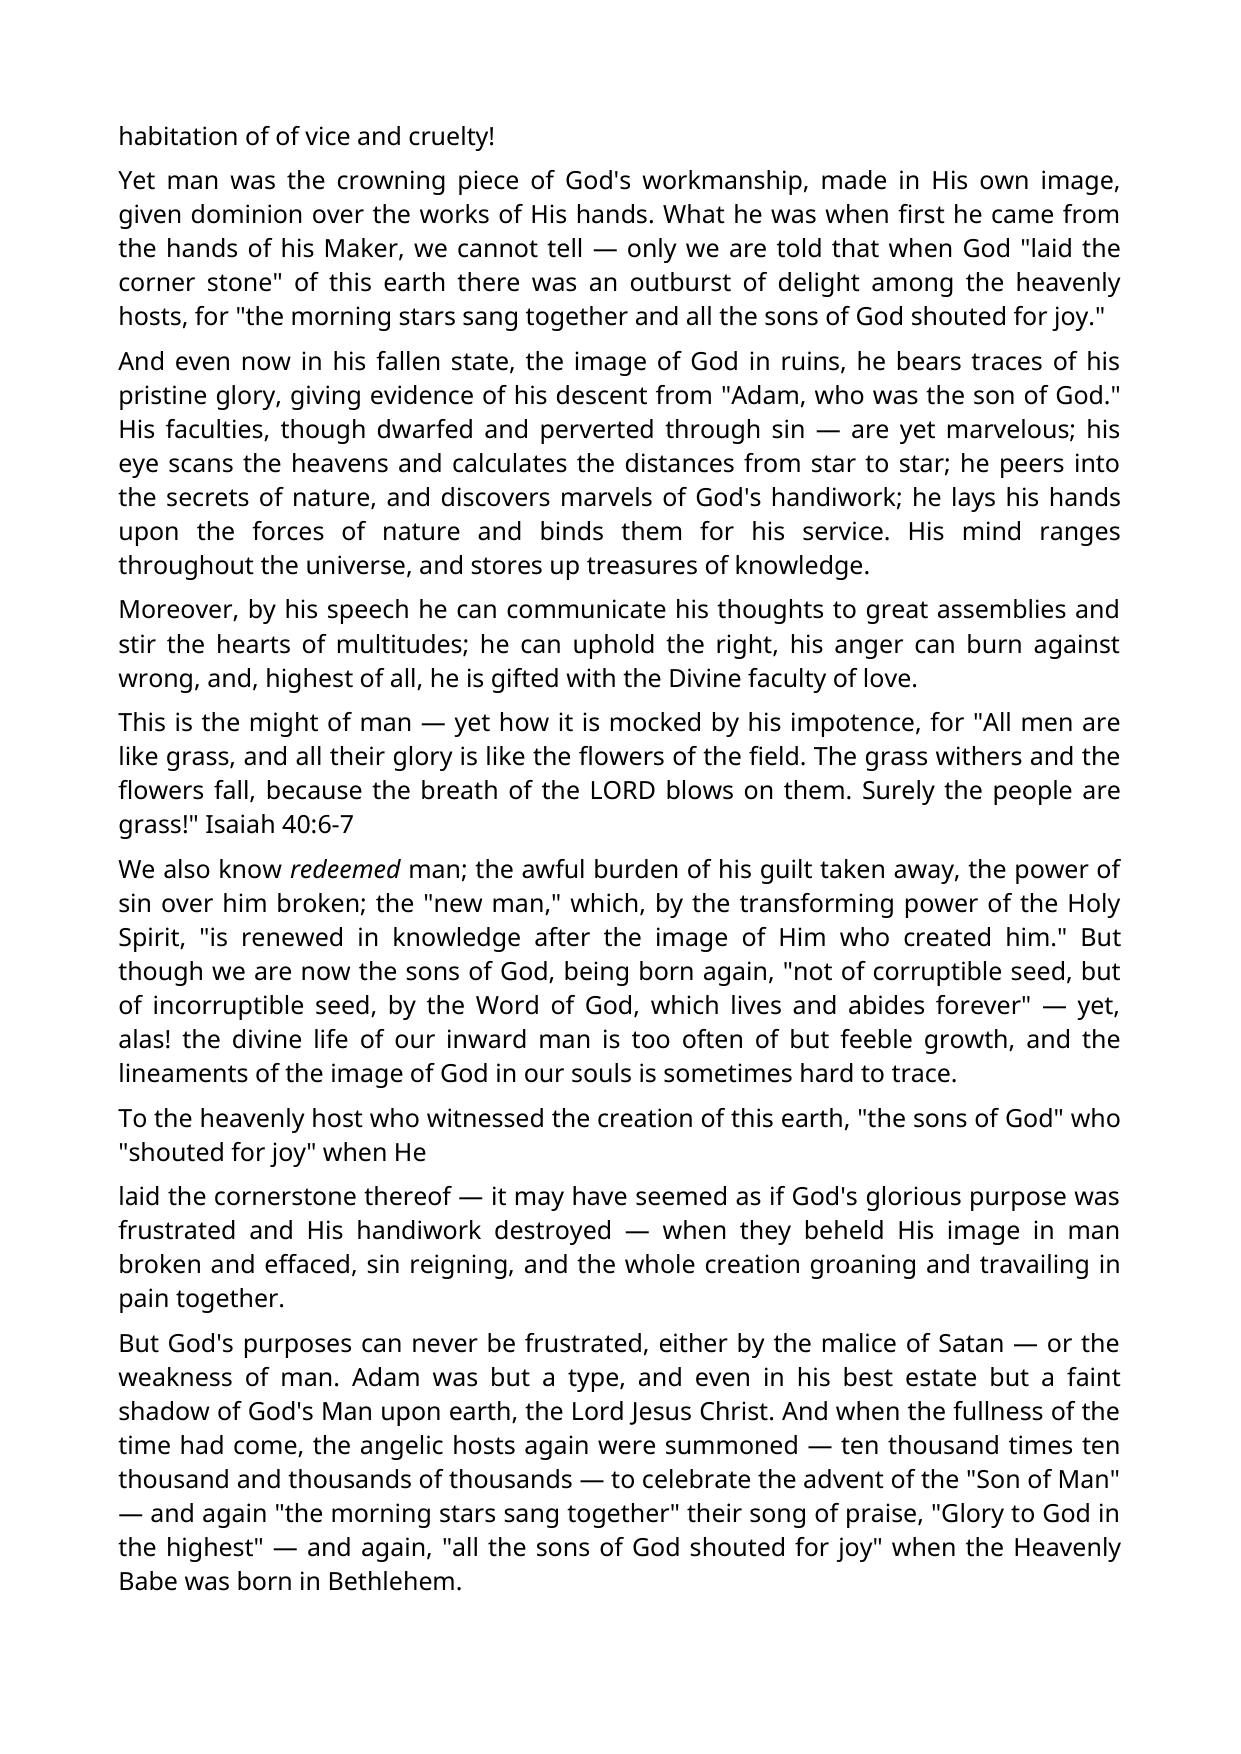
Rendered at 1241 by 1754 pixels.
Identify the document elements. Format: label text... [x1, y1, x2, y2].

text This is the might of man — yet how it is mocked by his impotence, for "All men are like grass, and all their glory is like the flowers of the field. The grass withers and the flowers fall, because the breath of the LORD blows on them. Surely the people are grass!" Isaiah 40:6-7 [118, 705, 1122, 841]
text laid the cornerstone thereof — it may have seemed as if God's glorious purpose was frustrated and His handiwork destroyed — when they beheld His image in man broken and effaced, sin reigning, and the whole creation groaning and travailing in pain together. [118, 1179, 1122, 1315]
text But God's purposes can never be frustrated, either by the malice of Satan — or the weakness of man. Adam was but a type, and even in his best estate but a faint shadow of God's Man upon earth, the Lord Jesus Christ. And when the fullness of the time had come, the angelic hosts again were summoned — ten thousand times ten thousand and thousands of thousands — to celebrate the advent of the "Son of Man" — and again "the morning stars sang together" their song of praise, "Glory to God in the highest" — and again, "all the sons of God shouted for joy" when the Heavenly Babe was born in Bethlehem. [118, 1326, 1122, 1598]
text We also know redeemed man; the awful burden of his guilt taken away, the power of sin over him broken; the "new man," which, by the transforming power of the Holy Spirit, "is renewed in knowledge after the image of Him who created him." But though we are now the sons of God, being born again, "not of corruptible seed, but of incorruptible seed, by the Word of God, which lives and abides forever" — yet, alas! the divine life of our inward man is too often of but feeble growth, and the lineaments of the image of God in our souls is sometimes hard to trace. [118, 851, 1122, 1090]
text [118, 118, 1122, 152]
text To the heavenly host who witnessed the creation of this earth, "the sons of God" who "shouted for joy" when He [118, 1100, 1122, 1168]
text And even now in his fallen state, the image of God in ruins, he bears traces of his pristine glory, giving evidence of his descent from "Adam, who was the son of God." His faculties, though dwarfed and perverted through sin — are yet marvelous; his eye scans the heavens and calculates the distances from star to star; he peers into the secrets of nature, and discovers marvels of God's handiwork; he lays his hands upon the forces of nature and binds them for his service. His mind ranges throughout the universe, and stores up treasures of knowledge. [118, 343, 1122, 582]
text Moreover, by his speech he can communicate his thoughts to great assemblies and stir the hearts of multitudes; he can uphold the right, his anger can burn against wrong, and, highest of all, he is gifted with the Divine faculty of love. [118, 592, 1122, 694]
text Yet man was the crowning piece of God's workmanship, made in His own image, given dominion over the works of His hands. What he was when first he came from the hands of his Maker, we cannot tell — only we are told that when God "laid the corner stone" of this earth there was an outburst of delight among the heavenly hosts, for "the morning stars sang together and all the sons of God shouted for joy." [118, 163, 1122, 333]
